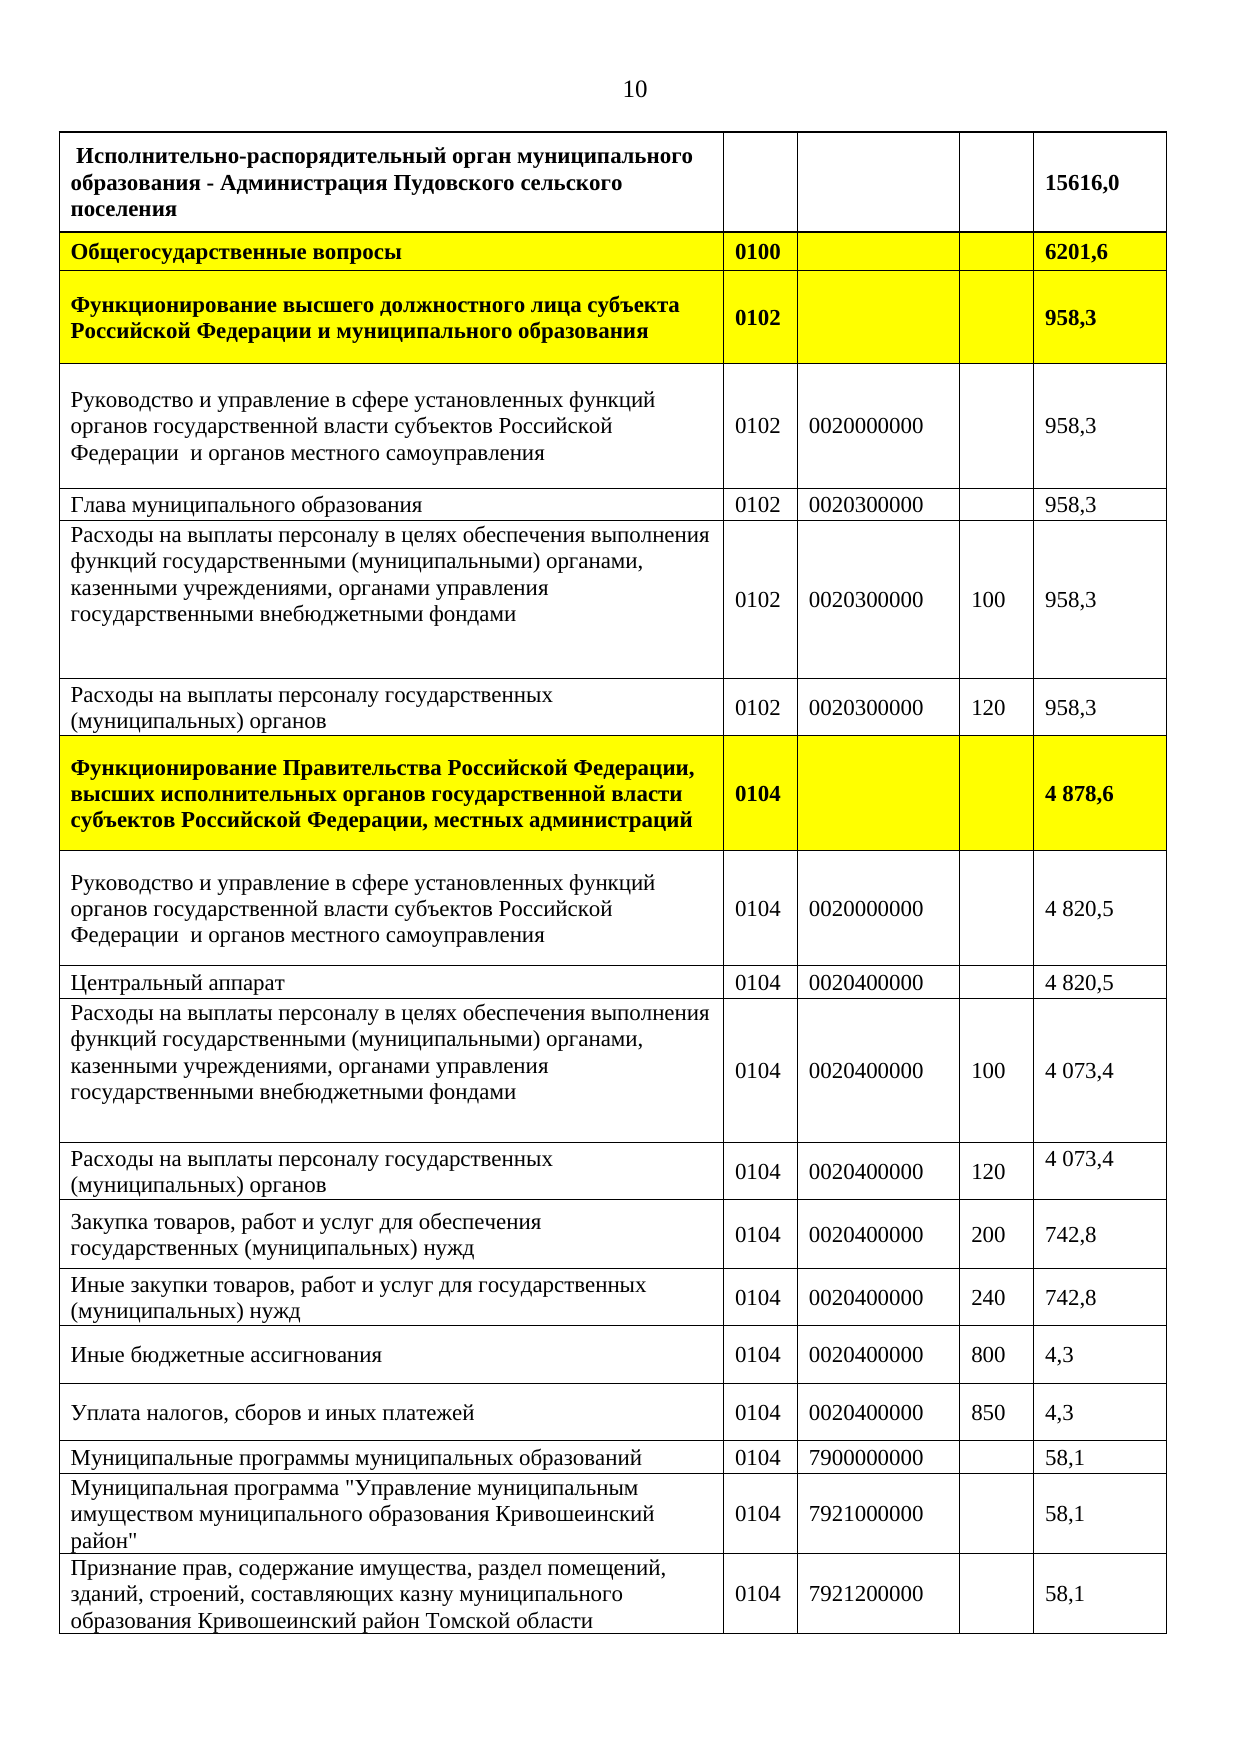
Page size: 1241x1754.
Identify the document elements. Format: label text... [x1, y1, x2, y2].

table_cell 4,3 [1034, 1384, 1166, 1440]
table_cell [960, 271, 1033, 363]
table_cell 58,1 [1034, 1441, 1166, 1473]
table_cell 958,3 [1034, 489, 1166, 520]
table_cell 0104 [724, 1143, 797, 1199]
table_cell 0020000000 [798, 851, 959, 965]
table_cell 0100 [724, 233, 797, 270]
table_cell Расходы на выплаты персоналу в целях обеспечения выполнения функций государственными (муниципальными) органами, казенными учреждениями, органами управления государственными внебюджетными фондами [60, 999, 723, 1142]
table_cell 850 [960, 1384, 1033, 1440]
table_cell 100 [960, 521, 1033, 678]
table_cell [960, 364, 1033, 488]
table_cell 0104 [724, 736, 797, 850]
table_cell 0104 [724, 1269, 797, 1325]
table_cell 0020400000 [798, 1143, 959, 1199]
table_cell 240 [960, 1269, 1033, 1325]
table_cell 0020400000 [798, 1384, 959, 1440]
table_cell 0104 [724, 1474, 797, 1553]
table_cell Иные бюджетные ассигнования [60, 1326, 723, 1383]
table_cell 742,8 [1034, 1200, 1166, 1268]
table_cell 958,3 [1034, 521, 1166, 678]
table_cell 0020300000 [798, 679, 959, 735]
table_cell 958,3 [1034, 679, 1166, 735]
table_cell 0102 [724, 364, 797, 488]
table_cell [960, 489, 1033, 520]
table_cell [960, 133, 1033, 231]
table_cell 0102 [724, 679, 797, 735]
table_cell Закупка товаров, работ и услуг для обеспечения государственных (муниципальных) нужд [60, 1200, 723, 1268]
table_cell 0104 [724, 1441, 797, 1473]
table_cell 0020400000 [798, 966, 959, 998]
table_cell 742,8 [1034, 1269, 1166, 1325]
table_cell 0020300000 [798, 489, 959, 520]
table_cell 120 [960, 1143, 1033, 1199]
table_cell 7900000000 [798, 1441, 959, 1473]
table_cell 0102 [724, 521, 797, 678]
table_cell Муниципальные программы муниципальных образований [60, 1441, 723, 1473]
table_cell 100 [960, 999, 1033, 1142]
table_cell Глава муниципального образования [60, 489, 723, 520]
table_cell 4,3 [1034, 1326, 1166, 1383]
table_cell Признание прав, содержание имущества, раздел помещений, зданий, строений, составляющих казну муниципального образования Кривошеинский район Томской области [60, 1554, 723, 1633]
table_cell 0020400000 [798, 999, 959, 1142]
table_cell Расходы на выплаты персоналу в целях обеспечения выполнения функций государственными (муниципальными) органами, казенными учреждениями, органами управления государственными внебюджетными фондами [60, 521, 723, 678]
table_cell 0104 [724, 966, 797, 998]
table_cell 958,3 [1034, 364, 1166, 488]
table_cell 0020300000 [798, 521, 959, 678]
table_cell [960, 233, 1033, 270]
table_cell 958,3 [1034, 271, 1166, 363]
table_cell 15616,0 [1034, 133, 1166, 231]
table_cell 200 [960, 1200, 1033, 1268]
table_cell Исполнительно-распорядительный орган муниципального образования - Администрация Пудовского сельского поселения [60, 133, 723, 231]
table_cell Общегосударственные вопросы [60, 233, 723, 270]
table_cell [960, 736, 1033, 850]
table_cell [960, 1441, 1033, 1473]
table_cell 0020400000 [798, 1269, 959, 1325]
table_cell 0104 [724, 999, 797, 1142]
table_cell 58,1 [1034, 1474, 1166, 1553]
table_cell 0020000000 [798, 364, 959, 488]
table_cell 4 820,5 [1034, 966, 1166, 998]
table_cell Уплата налогов, сборов и иных платежей [60, 1384, 723, 1440]
table_cell 0104 [724, 1326, 797, 1383]
table_cell 0104 [724, 1200, 797, 1268]
table_cell [960, 1554, 1033, 1633]
table_cell 4 878,6 [1034, 736, 1166, 850]
table_cell 4 073,4 [1034, 999, 1166, 1142]
table_cell Расходы на выплаты персоналу государственных (муниципальных) органов [60, 679, 723, 735]
table_cell 0104 [724, 1384, 797, 1440]
table_cell 58,1 [1034, 1554, 1166, 1633]
table_cell [798, 736, 959, 850]
table_cell 0102 [724, 489, 797, 520]
table_cell [798, 133, 959, 231]
table_cell Руководство и управление в сфере установленных функций органов государственной власти субъектов Российской Федерации и органов местного самоуправления [60, 851, 723, 965]
table_cell [798, 271, 959, 363]
table_cell [960, 966, 1033, 998]
table_cell 120 [960, 679, 1033, 735]
table_cell 0020400000 [798, 1326, 959, 1383]
table_cell 0102 [724, 271, 797, 363]
table_cell 4 820,5 [1034, 851, 1166, 965]
table_cell Иные закупки товаров, работ и услуг для государственных (муниципальных) нужд [60, 1269, 723, 1325]
table_cell [960, 1474, 1033, 1553]
table_cell 0020400000 [798, 1200, 959, 1268]
table_cell [724, 133, 797, 231]
table_cell Функционирование высшего должностного лица субъекта Российской Федерации и муниципального образования [60, 271, 723, 363]
table_cell Расходы на выплаты персоналу государственных (муниципальных) органов [60, 1143, 723, 1199]
table_cell [798, 233, 959, 270]
table_cell Руководство и управление в сфере установленных функций органов государственной власти субъектов Российской Федерации и органов местного самоуправления [60, 364, 723, 488]
table_cell 4 073,4 [1034, 1143, 1166, 1199]
table_cell 800 [960, 1326, 1033, 1383]
table_cell [960, 851, 1033, 965]
table_cell Муниципальная программа "Управление муниципальным имуществом муниципального образования Кривошеинский район" [60, 1474, 723, 1553]
table_cell 6201,6 [1034, 233, 1166, 270]
table_cell 0104 [724, 851, 797, 965]
table_cell Центральный аппарат [60, 966, 723, 998]
table_cell 7921200000 [798, 1554, 959, 1633]
table_cell 0104 [724, 1554, 797, 1633]
table_cell 7921000000 [798, 1474, 959, 1553]
table_cell Функционирование Правительства Российской Федерации, высших исполнительных органов государственной власти субъектов Российской Федерации, местных администраций [60, 736, 723, 850]
